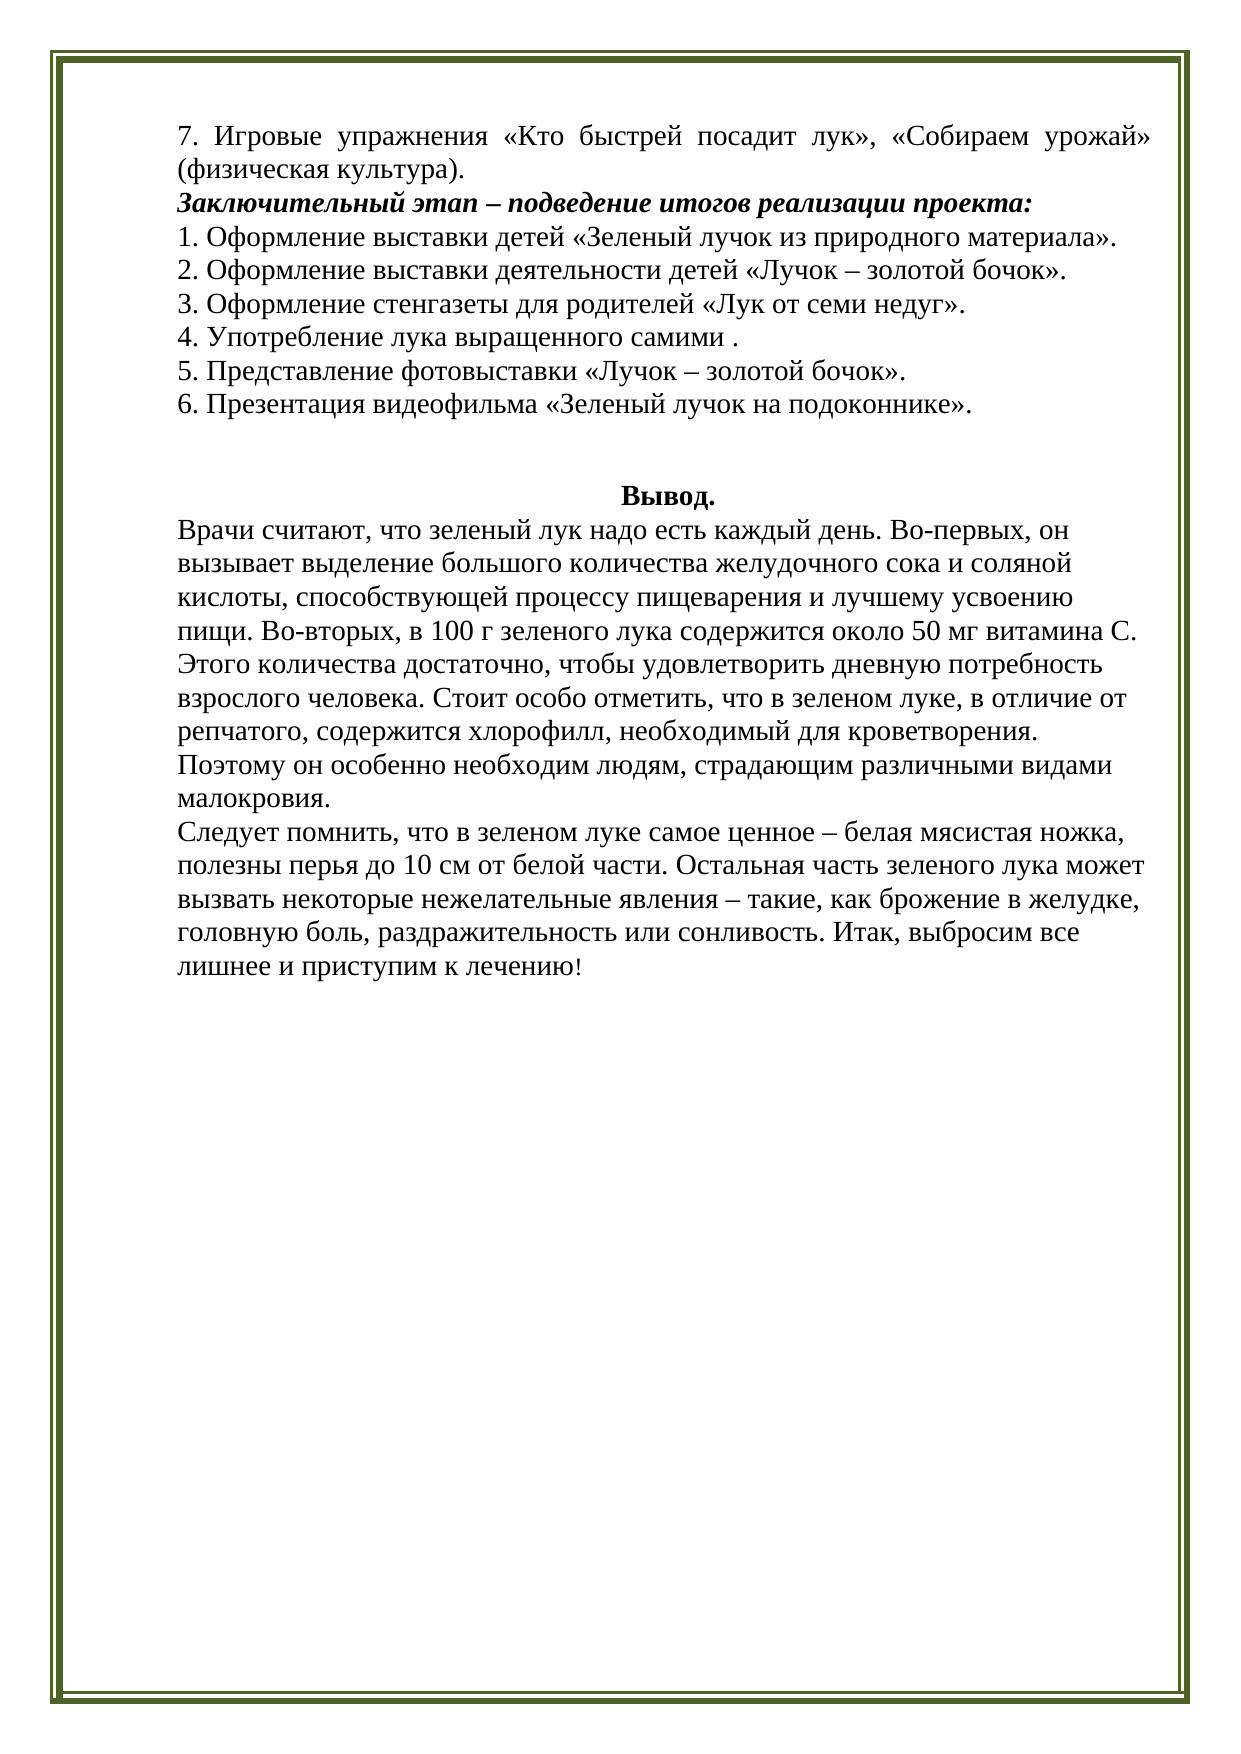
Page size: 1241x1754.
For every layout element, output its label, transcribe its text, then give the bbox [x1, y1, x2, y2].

text Врачи считают, что зеленый лук надо есть каждый день. Во-первых, он вызывает выделение большого количества желудочного сока и соляной кислоты, способствующей процессу пищеварения и лучшему усвоению пищи. Во-вторых, в 100 г зеленого лука содержится около 50 мг витамина С. Этого количества достаточно, чтобы удовлетворить дневную потребность взрослого человека. Стоит особо отметить, что в зеленом луке, в отличие от репчатого, содержится хлорофилл, необходимый для кроветворения. Поэтому он особенно необходим людям, страдающим различными видами малокровия. [177, 512, 1152, 814]
text Заключительный этап – подведение итогов реализации проекта: [177, 185, 486, 219]
text Заключительный этап – подведение итогов реализации проекта: [500, 185, 1152, 219]
text 4. Употребление лука выращенного самими . [177, 319, 1152, 353]
text Вывод. [177, 478, 1152, 512]
text 6. Презентация видеофильма «Зеленый лучок на подоконнике». [177, 386, 1152, 420]
text 2. Оформление выставки деятельности детей «Лучок – золотой бочок». [177, 252, 1152, 286]
text 5. Представление фотовыставки «Лучок – золотой бочок». [177, 353, 1152, 386]
text 1. Оформление выставки детей «Зеленый лучок из природного материала». [177, 219, 1152, 252]
text 7. Игровые упражнения «Кто быстрей посадит лук», «Собираем урожай» (физическая культура). [177, 118, 1152, 185]
text 3. Оформление стенгазеты для родителей «Лук от семи недуг». [177, 286, 1152, 319]
text Следует помнить, что в зеленом луке самое ценное – белая мясистая ножка, полезны перья до 10 см от белой части. Остальная часть зеленого лука может вызвать некоторые нежелательные явления – такие, как брожение в желудке, головную боль, раздражительность или сонливость. Итак, выбросим все лишнее и приступим к лечению! [177, 814, 1152, 982]
